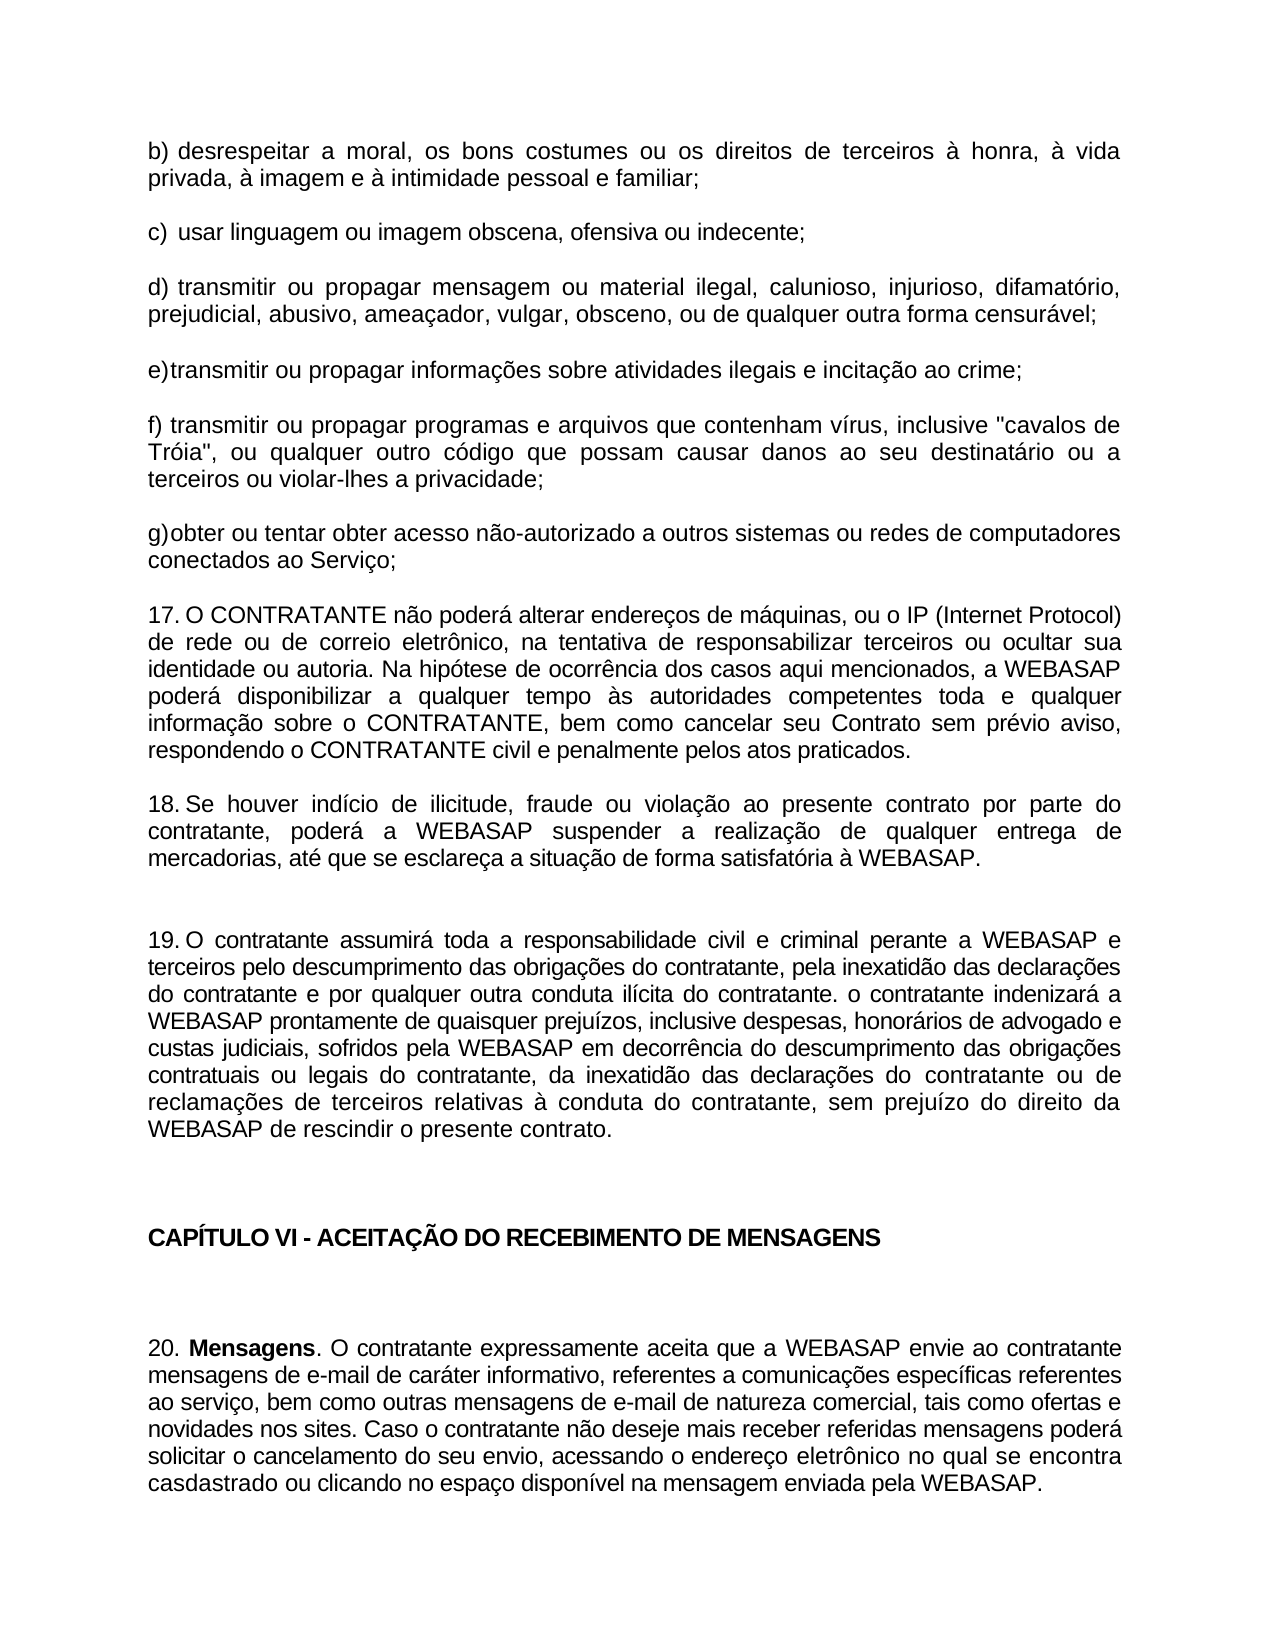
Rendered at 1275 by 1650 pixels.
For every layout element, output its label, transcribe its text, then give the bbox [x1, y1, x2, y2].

list O contratante assumirá toda a responsabilidade civil e criminal perante a WEBASAP e terceiros pelo descumprimento das obrigações do contratante, pela inexatidão das declarações do contratante e por qualquer outra conduta ilícita do contratante. o contratante indenizará a WEBASAP prontamente de quaisquer prejuízos, inclusive despesas, honorários de advogado e custas judiciais, sofridos pela WEBASAP em decorrência do descumprimento das obrigações contratuais ou legais do contratante, da inexatidão das declarações do contratante ou de reclamações de terceiros relativas à conduta do contratante, sem prejuízo do direito da WEBASAP de rescindir o presente contrato. [148, 927, 1122, 1143]
list transmitir ou propagar mensagem ou material ilegal, calunioso, injurioso, difamatório, prejudicial, abusivo, ameaçador, vulgar, obsceno, ou de qualquer outra forma censurável; [148, 274, 1122, 328]
text 20. Mensagens. O contratante expressamente aceita que a WEBASAP envie ao contratante mensagens de e-mail de caráter informativo, referentes a comunicações específicas referentes ao serviço, bem como outras mensagens de e-mail de natureza comercial, tais como ofertas e novidades nos sites. Caso o contratante não deseje mais receber referidas mensagens poderá solicitar o cancelamento do seu envio, acessando o endereço eletrônico no qual se encontra casdastrado ou clicando no espaço disponível na mensagem enviada pela WEBASAP. [148, 1335, 1122, 1497]
list transmitir ou propagar informações sobre atividades ilegais e incitação ao crime; [148, 357, 1122, 384]
list transmitir ou propagar programas e arquivos que contenham vírus, inclusive "cavalos de Tróia", ou qualquer outro código que possam causar danos ao seu destinatário ou a terceiros ou violar-lhes a privacidade; [148, 412, 1122, 492]
text CAPÍTULO VI - ACEITAÇÃO DO RECEBIMENTO DE MENSAGENS [148, 1225, 1122, 1252]
list desrespeitar a moral, os bons costumes ou os direitos de terceiros à honra, à vida privada, à imagem e à intimidade pessoal e familiar; [148, 137, 1122, 192]
list O CONTRATANTE não poderá alterar endereços de máquinas, ou o IP (Internet Protocol) de rede ou de correio eletrônico, na tentativa de responsabilizar terceiros ou ocultar sua identidade ou autoria. Na hipótese de ocorrência dos casos aqui mencionados, a WEBASAP poderá disponibilizar a qualquer tempo às autoridades competentes toda e qualquer informação sobre o CONTRATANTE, bem como cancelar seu Contrato sem prévio aviso, respondendo o CONTRATANTE civil e penalmente pelos atos praticados. [148, 602, 1122, 764]
list obter ou tentar obter acesso não-autorizado a outros sistemas ou redes de computadores conectados ao Serviço; [148, 520, 1122, 574]
list Se houver indício de ilicitude, fraude ou violação ao presente contrato por parte do contratante, poderá a WEBASAP suspender a realização de qualquer entrega de mercadorias, até que se esclareça a situação de forma satisfatória à WEBASAP. [148, 791, 1122, 872]
list usar linguagem ou imagem obscena, ofensiva ou indecente; [148, 219, 1122, 246]
